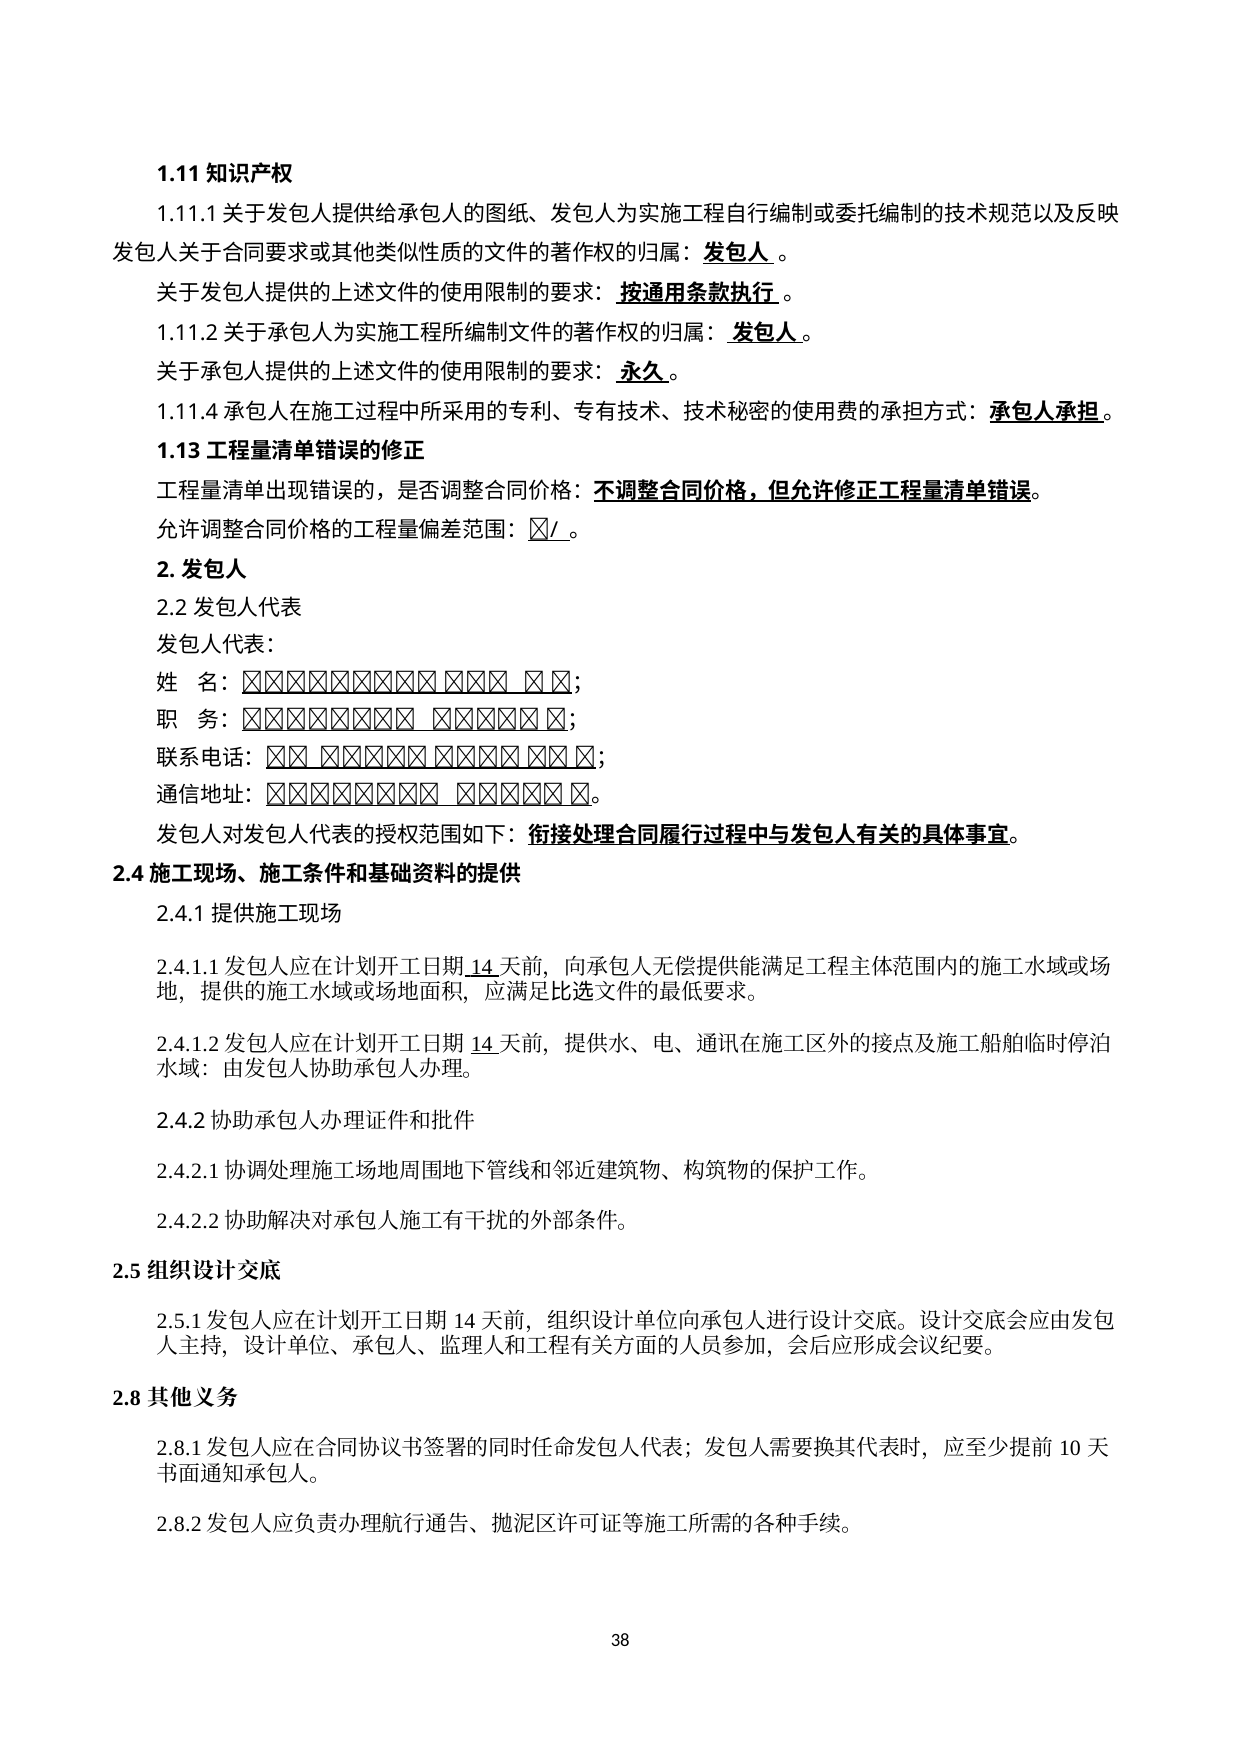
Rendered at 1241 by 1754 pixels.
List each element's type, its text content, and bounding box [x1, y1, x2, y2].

text 2.4.1 提供施工现场 [112, 889, 1128, 929]
text 2.5 组织设计交底 [112, 1258, 1128, 1284]
text 2.4.1.2发包人应在计划开工日期 14 天前，提供水、电、通讯在施工区外的接点及施工船舶临时停泊水域：由发包人协助承包人办理。 [156, 1031, 1128, 1082]
text 2.2 发包人代表 [112, 585, 1128, 623]
text 通信地址：  。 [112, 773, 1128, 810]
text 1.11.1关于发包人提供给承包人的图纸、发包人为实施工程自行编制或委托编制的技术规范以及反映发包人关于合同要求或其他类似性质的文件的著作权的归属：发包人 。 [112, 189, 1128, 269]
text 1.11.2 关于承包人为实施工程所编制文件的著作权的归属： 发包人 。 [112, 308, 1128, 348]
text 关于承包人提供的上述文件的使用限制的要求： 永久 。 [112, 348, 1128, 387]
text 职 务：  ； [112, 698, 1128, 735]
text 关于发包人提供的上述文件的使用限制的要求： 按通用条款执行 。 [112, 269, 1128, 308]
text 2.4.2.2协助解决对承包人施工有干扰的外部条件。 [156, 1208, 1128, 1233]
text 1.11.4 承包人在施工过程中所采用的专利、专有技术、技术秘密的使用费的承担方式：承包人承担 。 [112, 387, 1128, 427]
text 2.4.2协助承包人办理证件和批件 [112, 1108, 1128, 1133]
text 1.11 知识产权 [112, 150, 1128, 189]
text 发包人代表： [112, 623, 1128, 660]
text 姓 名：   ； [112, 660, 1128, 698]
text 2.8 其他义务 [112, 1385, 1128, 1411]
text 2. 发包人 [112, 546, 1128, 585]
text 2.8.1发包人应在合同协议书签署的同时任命发包人代表；发包人需要换其代表时，应至少提前 10 天书面通知承包人。 [156, 1436, 1128, 1486]
text 1.13 工程量清单错误的修正 [112, 427, 1128, 467]
text 2.4.2.1协调处理施工场地周围地下管线和邻近建筑物、构筑物的保护工作。 [156, 1158, 1128, 1183]
text 允许调整合同价格的工程量偏差范围：/ 。 [112, 506, 1128, 546]
text 工程量清单出现错误的，是否调整合同价格：不调整合同价格，但允许修正工程量清单错误。 [112, 467, 1128, 506]
text 发包人对发包人代表的授权范围如下：衔接处理合同履行过程中与发包人有关的具体事宜。 [112, 810, 1128, 850]
text 2.5.1发包人应在计划开工日期 14 天前，组织设计单位向承包人进行设计交底。设计交底会应由发包人主持，设计单位、承包人、监理人和工程有关方面的人员参加，会后应形成会议纪要。 [156, 1308, 1128, 1359]
text 2.4.1.1发包人应在计划开工日期 14 天前，向承包人无偿提供能满足工程主体范围内的施工水域或场地，提供的施工水域或场地面积，应满足比选文件的最低要求。 [156, 954, 1128, 1004]
text 2.8.2发包人应负责办理航行通告、拋泥区许可证等施工所需的各种手续。 [156, 1511, 1128, 1536]
text 2.4 施工现场、施工条件和基础资料的提供 [112, 850, 1128, 889]
text 联系电话：    ； [112, 735, 1128, 773]
